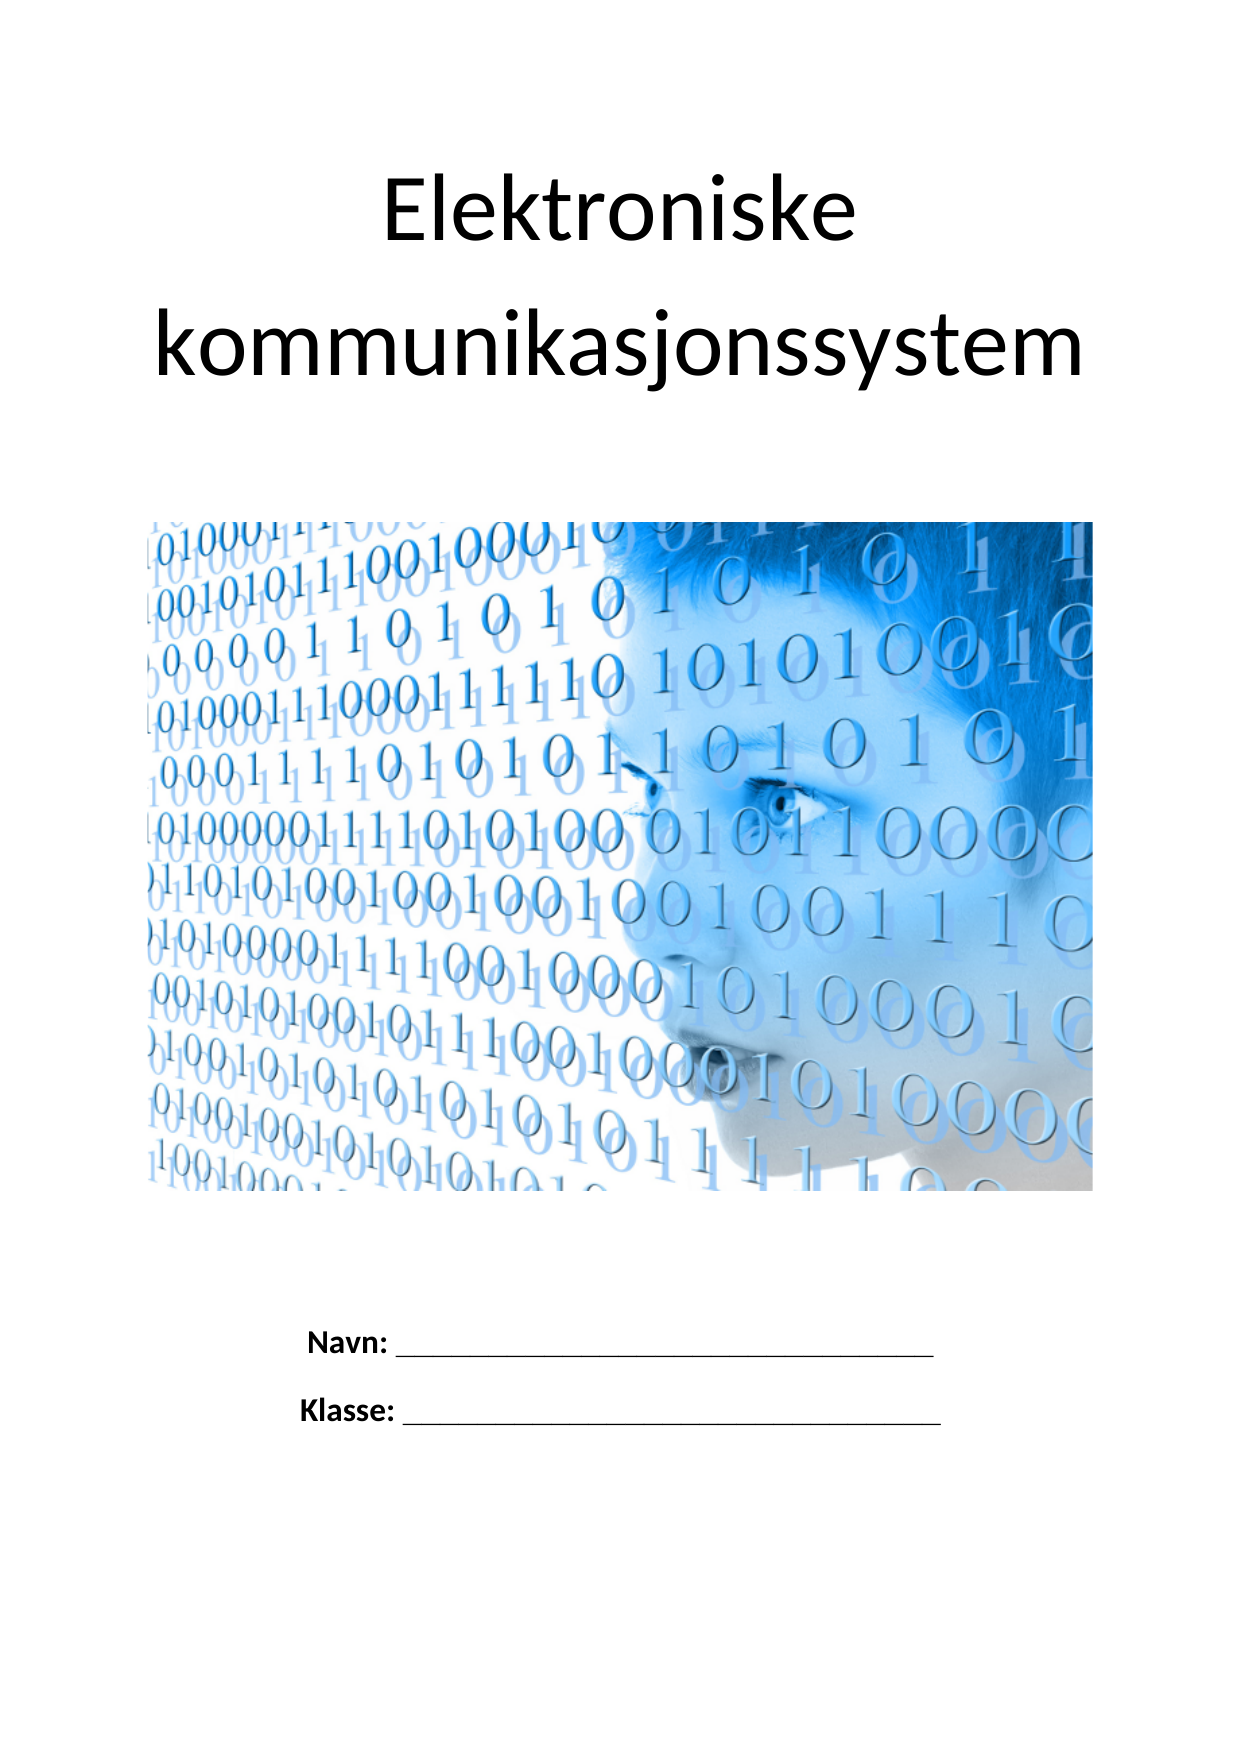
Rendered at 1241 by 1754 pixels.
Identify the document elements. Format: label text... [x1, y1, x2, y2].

text Navn: _____________________________ [148, 1321, 1093, 1362]
text Elektroniske kommunikasjonssystem [148, 148, 1093, 399]
text Klasse: _____________________________ [148, 1389, 1093, 1429]
picture [147, 522, 1093, 1191]
